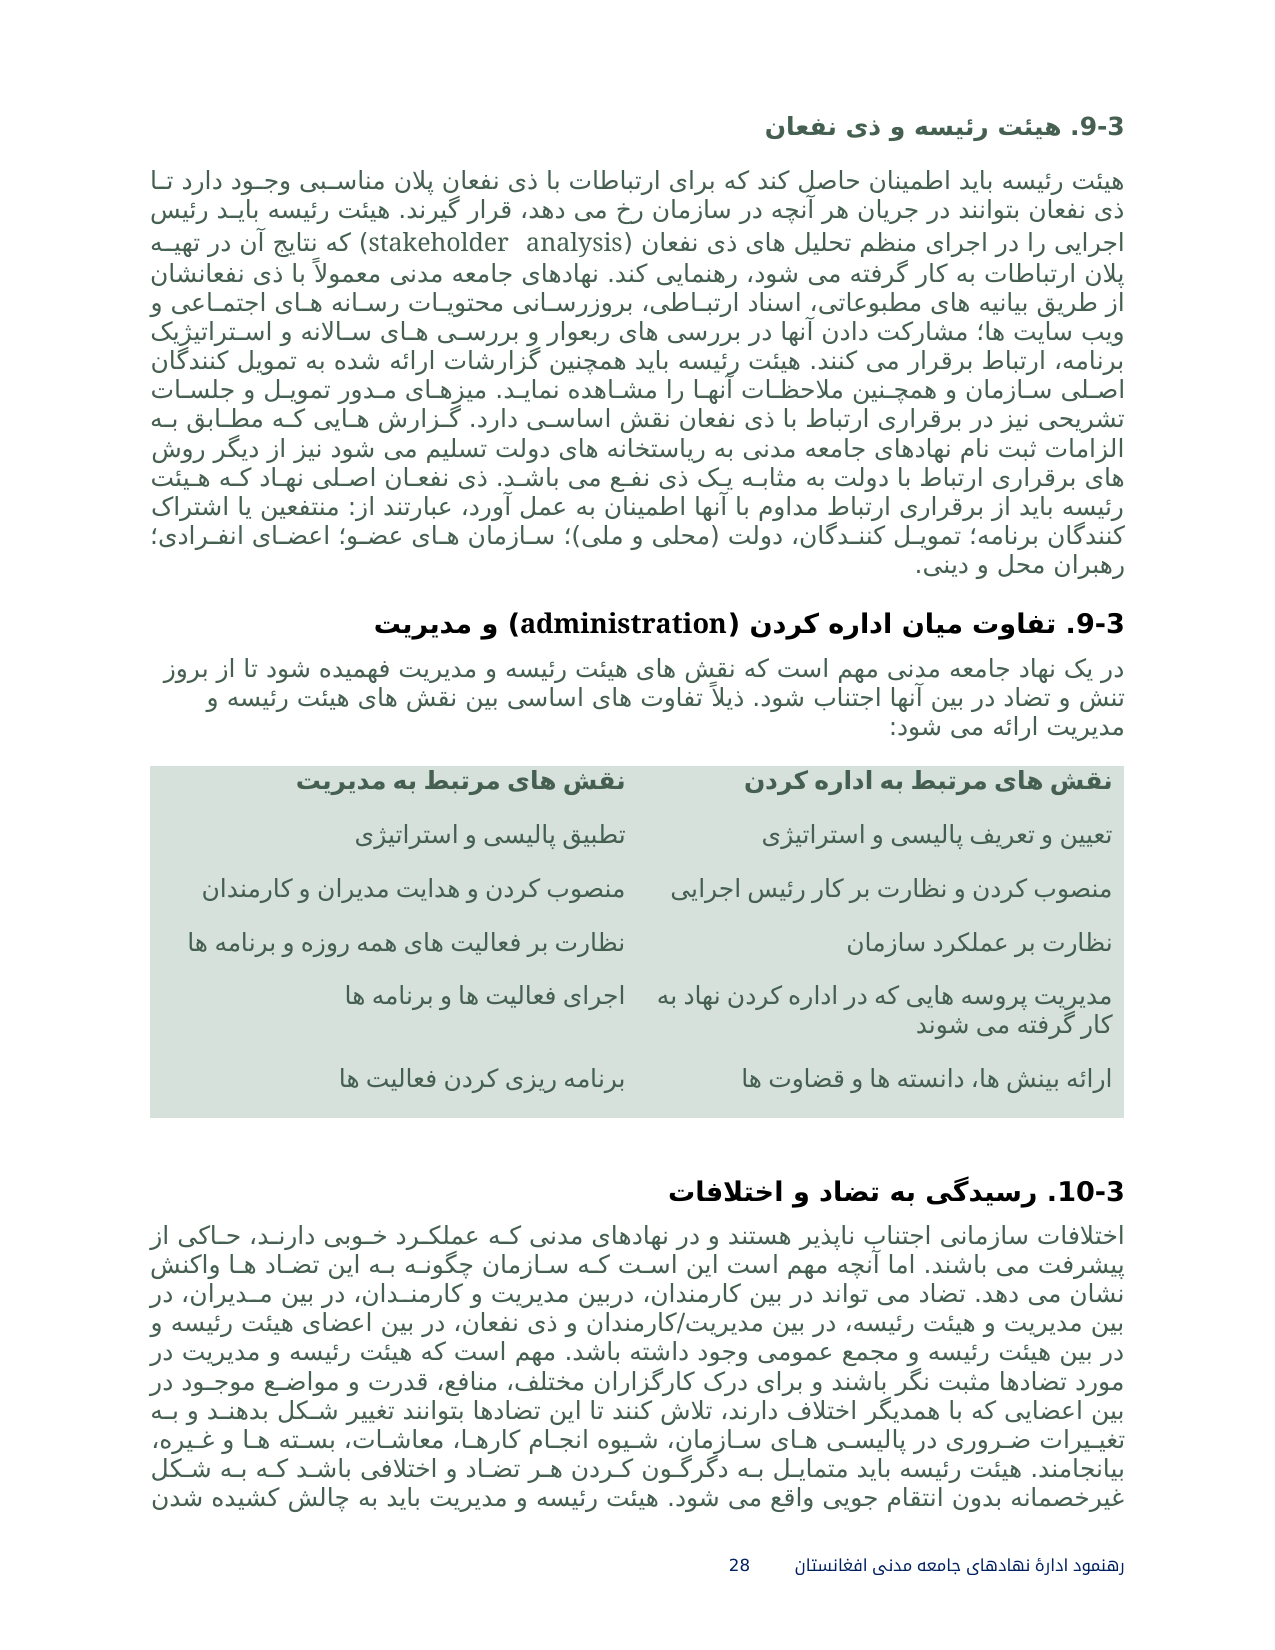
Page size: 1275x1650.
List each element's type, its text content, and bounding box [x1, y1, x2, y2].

table_cell اجرای فعالیت ها و برنامه ها [150, 981, 637, 1064]
table_cell ارائه بینش ها، دانسته ها و قضاوت ها [637, 1064, 1124, 1118]
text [150, 1221, 1125, 1512]
subtitle 9-3. تفاوت میان اداره کردن (administration) و مدیریت [150, 604, 1125, 641]
table_header نقش های مرتبط به مدیریت [150, 766, 637, 820]
table_cell تعیین و تعریف پالیسی و استراتیژی [637, 820, 1124, 874]
table_header نقش های مرتبط به اداره کردن [637, 766, 1124, 820]
table_cell نظارت بر فعالیت های همه روزه و برنامه ها [150, 928, 637, 981]
text هیئت رئیسه باید اطمینان حاصل کند که برای ارتباطات با ذی نفعان پلان مناسبی وجود دارد تا ذی نفعان بتوانند در جریان هر آنچه در سازمان رخ می دهد، قرار گیرند. هیئت رئیسه باید رئیس اجرایی را در اجرای منظم تحلیل های ذی نفعان (stakeholder analysis) که نتایج آن در تهیه پلان ارتباطات به کار گرفته می شود، رهنمایی کند. نهادهای جامعه مدنی معمولاً با ذی نفعانشان از طریق بیانیه های مطبوعاتی، اسناد ارتباطی، بروزرسانی محتویات رسانه های اجتماعی و ویب سایت ها؛ مشارکت دادن آنها در بررسی های ربعوار و بررسی های سالانه و استراتیژیک برنامه، ارتباط برقرار می کنند. هیئت رئیسه باید همچنین گزارشات ارائه شده به تمویل کنندگان اصلی سازمان و همچنین ملاحظات آنها را مشاهده نماید. میزهای مدور تمویل و جلسات تشریحی نیز در برقراری ارتباط با ذی نفعان نقش اساسی دارد. گزارش هایی که مطابق به الزامات ثبت نام نهادهای جامعه مدنی به ریاستخانه های دولت تسلیم می شود نیز از دیگر روش های برقراری ارتباط با دولت به مثابه یک ذی نفع می باشد. ذی نفعان اصلی نهاد که هیئت رئیسه باید از برقراری ارتباط مداوم با آنها اطمینان به عمل آورد، عبارتند از: منتفعین یا اشتراک کنندگان برنامه؛ تمویل کنندگان، دولت (محلی و ملی)؛ سازمان های عضو؛ اعضای انفرادی؛ رهبران محل و دینی. [150, 166, 1125, 579]
table_cell مدیریت پروسه هایی که در اداره کردن نهاد به کار گرفته می شوند [637, 981, 1124, 1064]
table_cell برنامه ریزی کردن فعالیت ها [150, 1064, 637, 1118]
table_cell منصوب کردن و نظارت بر کار رئیس اجرایی [637, 874, 1124, 928]
text 9-3. هیئت رئیسه و ذی نفعان [150, 112, 1125, 141]
table_cell تطبیق پالیسی و استراتیژی [150, 820, 637, 874]
text در یک نهاد جامعه مدنی مهم است که نقش های هیئت رئیسه و مدیریت فهمیده شود تا از بروز تنش و تضاد در بین آنها اجتناب شود. ذیلاً تفاوت های اساسی بین نقش های هیئت رئیسه و مدیریت ارائه می شود: [150, 654, 1125, 741]
table_cell منصوب کردن و هدایت مدیران و کارمندان [150, 874, 637, 928]
table_cell نظارت بر عملکرد سازمان [637, 928, 1124, 981]
subtitle 10-3. رسیدگی به تضاد و اختلافات [150, 1177, 1125, 1208]
